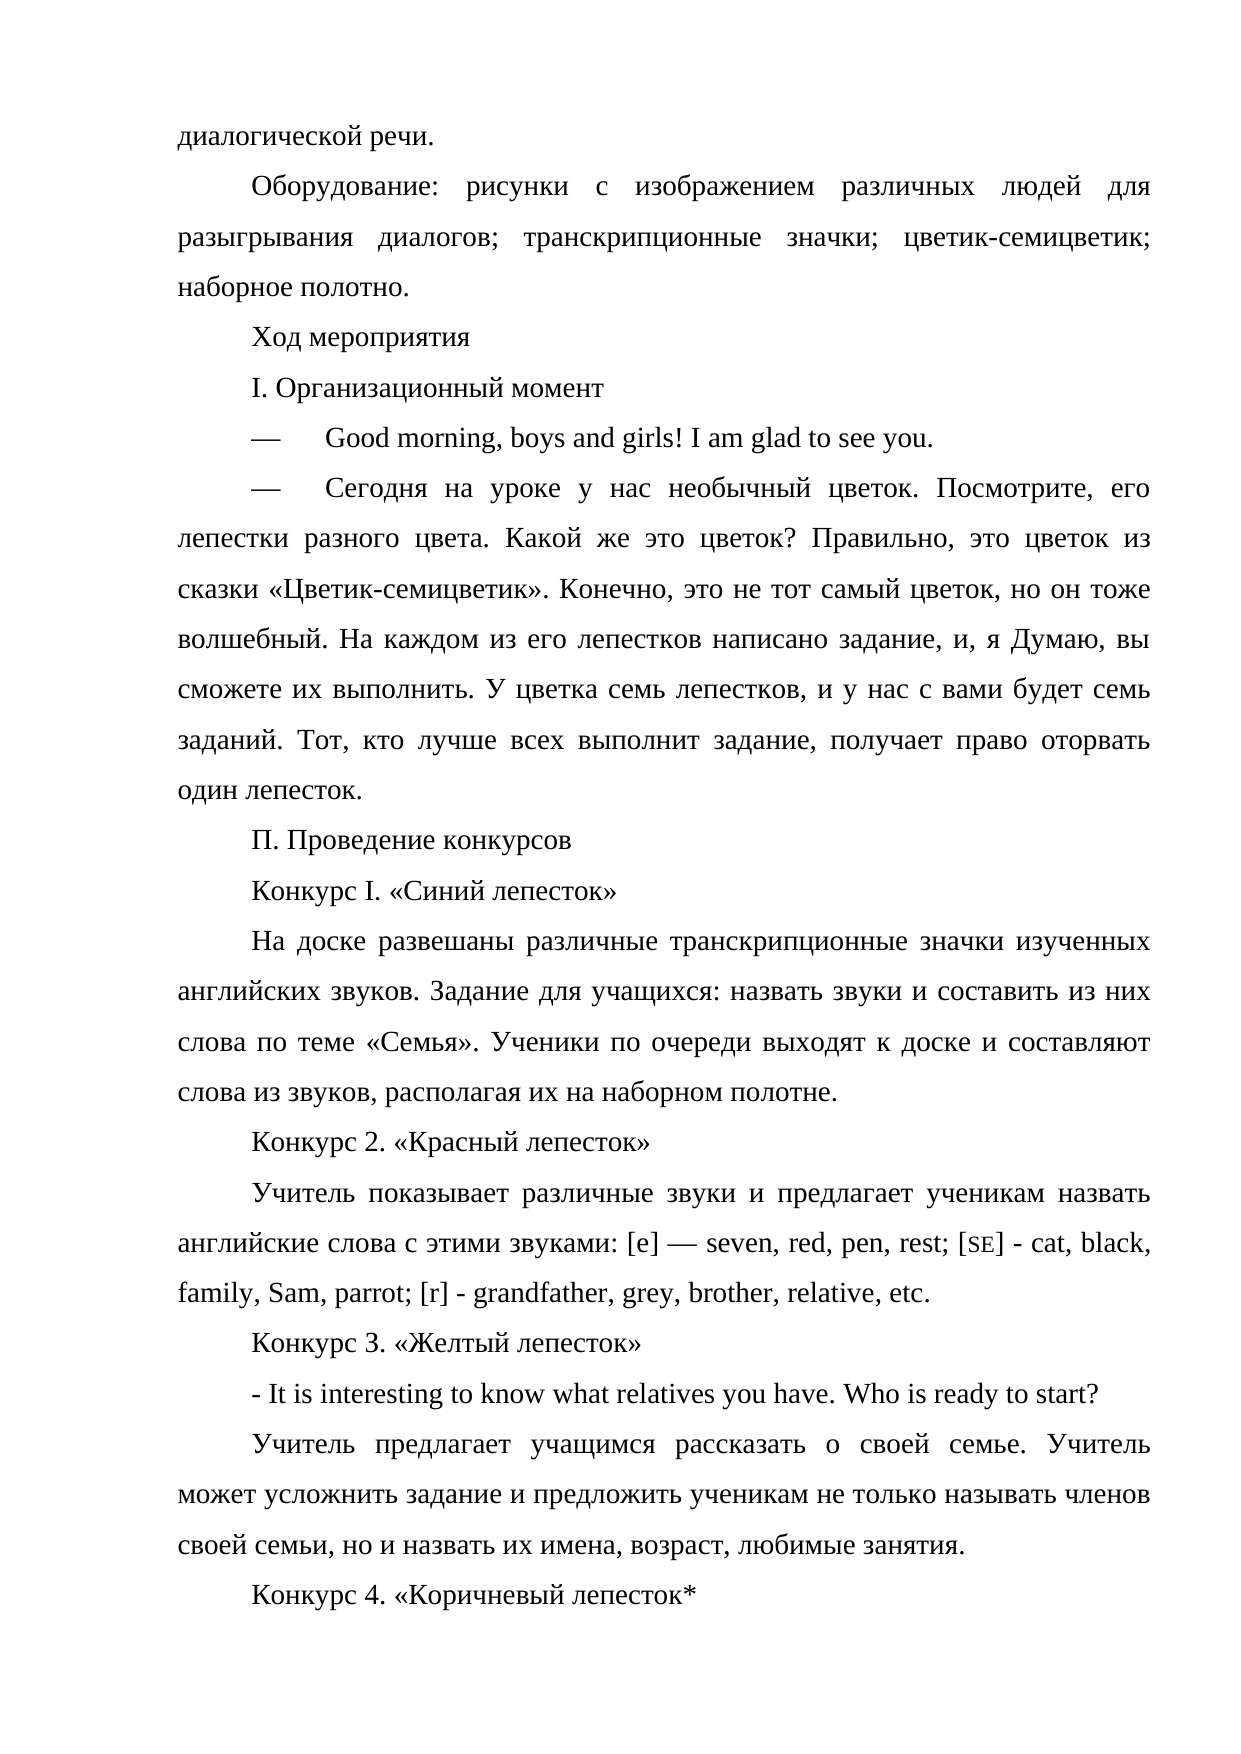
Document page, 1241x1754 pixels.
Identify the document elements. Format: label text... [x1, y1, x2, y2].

text Конкурс З. «Желтый лепесток» [177, 1326, 1152, 1359]
text I. Организационный момент [177, 370, 1152, 403]
text Конкурс I. «Синий лепесток» [177, 873, 1152, 906]
text Учитель предлагает учащимся рассказать о своей семье. Учитель может усложнить задание и предложить ученикам не только называть членов своей семьи, но и назвать их имена, возраст, любимые занятия. [177, 1426, 1152, 1560]
text Конкурс 2. «Красный лепесток» [177, 1124, 1152, 1158]
text Оборудование: рисунки с изображением различных людей для разыгрывания диалогов; транскрипционные значки; цветик-семицветик; наборное полотно. [177, 168, 1152, 303]
text Учитель показывает различные звуки и предлагает ученикам назвать английские слова с этими звуками: [е] — seven, red, pen, rest; [se] - cat, black, family, Sam, parrot; [r] - grandfather, grey, brother, relative, etc. [177, 1175, 1152, 1309]
text Конкурс 4. «Коричневый лепесток* [177, 1577, 1152, 1611]
text Ход мероприятия [177, 319, 1152, 353]
text - It is interesting to know what relatives you have. Who is ready to start? [177, 1376, 1152, 1409]
text На доске развешаны различные транскрипционные значки изученных английских звуков. Задание для учащихся: назвать звуки и составить из них слова по теме «Семья». Ученики по очереди выходят к доске и составляют слова из звуков, располагая их на наборном полотне. [177, 923, 1152, 1108]
text П. Проведение конкурсов [177, 822, 1152, 856]
list Good morning, boys and girls! I am glad to see you. [177, 420, 1152, 453]
list Сегодня на уроке у нас необычный цветок. Посмотрите, его лепестки разного цвета. Какой же это цветок? Правильно, это цветок из сказки «Цветик-семицветик». Конечно, это не тот самый цветок, но он тоже волшебный. На каждом из его лепестков написано задание, и, я Думаю, вы сможете их выполнить. У цветка семь лепестков, и у нас с вами будет семь заданий. Тот, кто лучше всех выполнит задание, получает право оторвать один лепесток. [177, 470, 1152, 806]
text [177, 118, 1152, 152]
